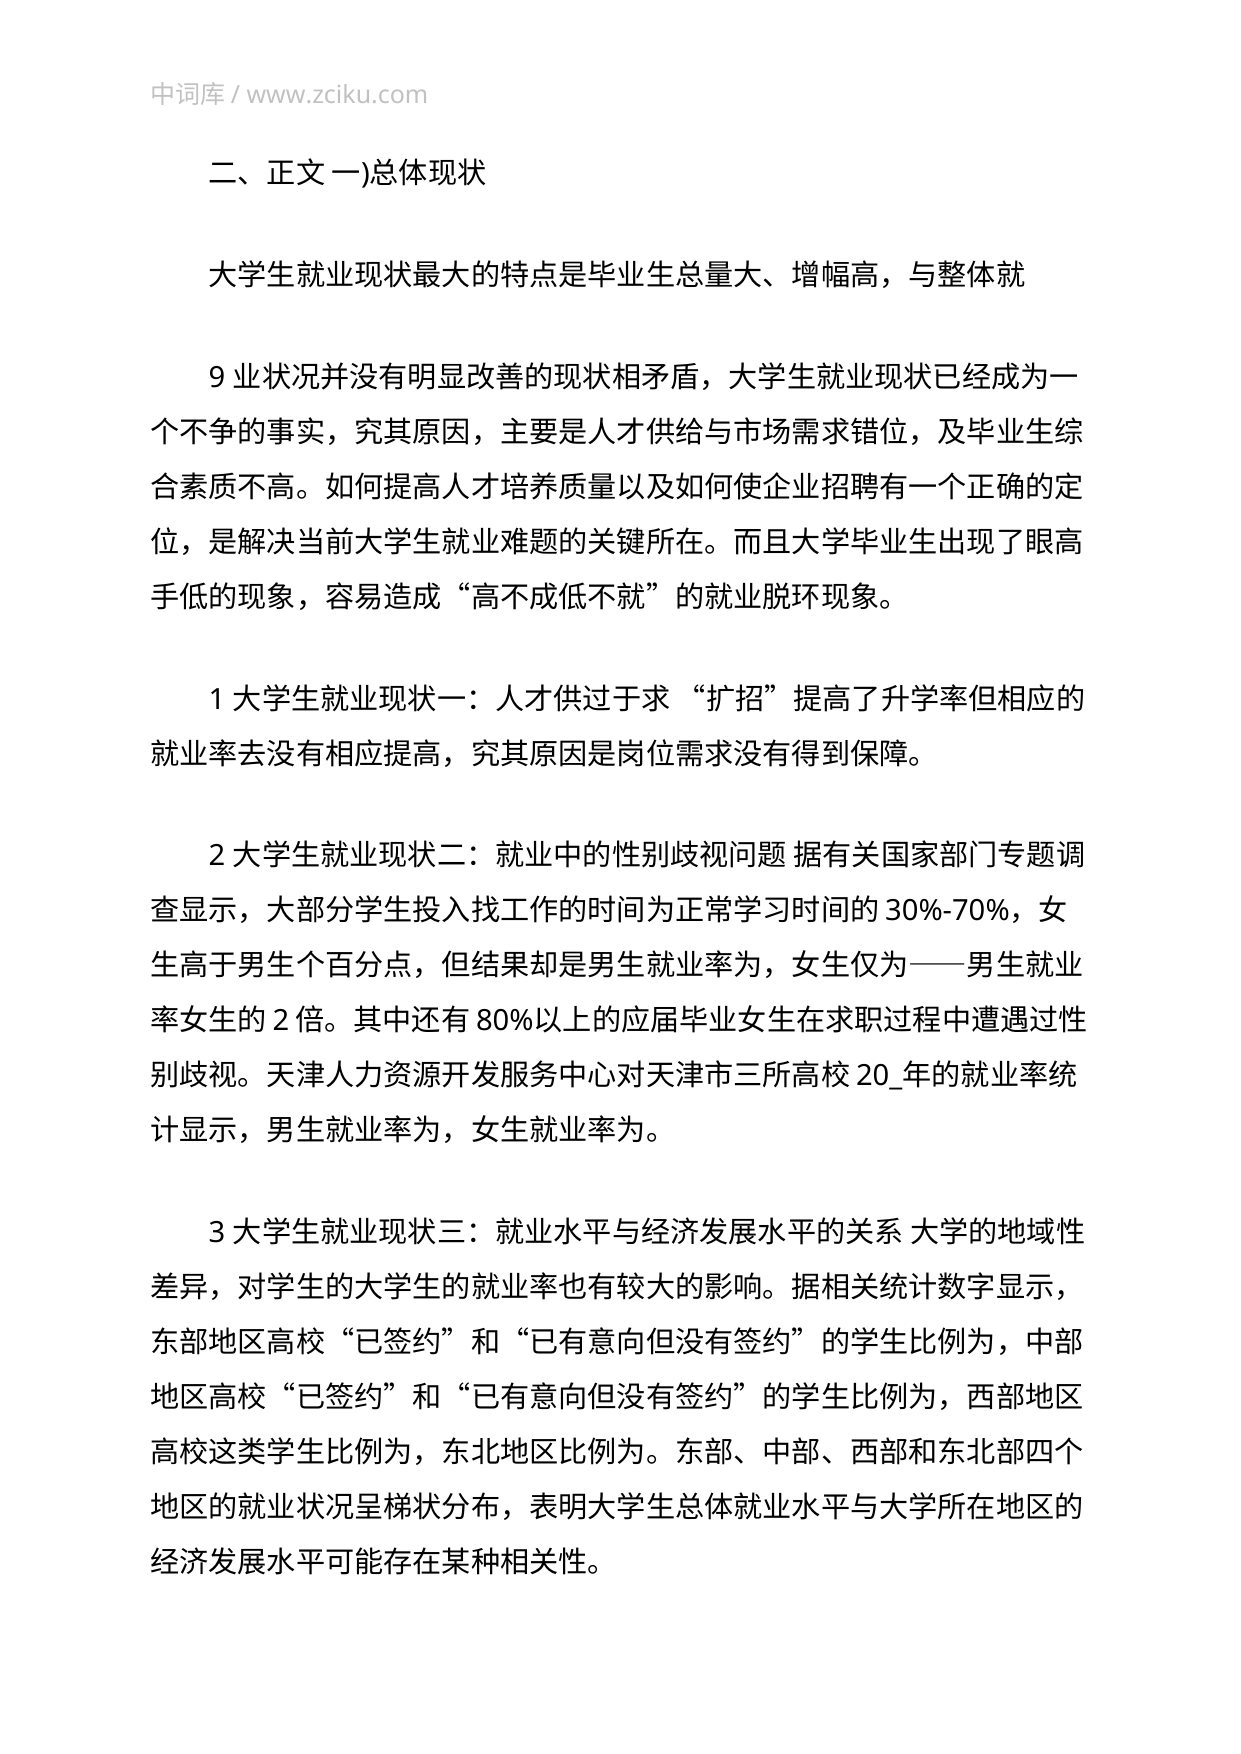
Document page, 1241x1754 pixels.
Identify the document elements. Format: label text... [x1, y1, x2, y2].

text 2 大学生就业现状二：就业中的性别歧视问题 据有关国家部门专题调查显示，大部分学生投入找工作的时间为正常学习时间的30%-70%，女生高于男生个百分点，但结果却是男生就业率为，女生仅为——男生就业率女生的2倍。其中还有80%以上的应届毕业女生在求职过程中遭遇过性别歧视。天津人力资源开发服务中心对天津市三所高校20_年的就业率统计显示，男生就业率为，女生就业率为。 [150, 832, 1090, 1149]
text 3 大学生就业现状三：就业水平与经济发展水平的关系 大学的地域性差异，对学生的大学生的就业率也有较大的影响。据相关统计数字显示，东部地区高校“已签约”和“已有意向但没有签约”的学生比例为，中部地区高校“已签约”和“已有意向但没有签约”的学生比例为，西部地区高校这类学生比例为，东北地区比例为。东部、中部、西部和东北部四个地区的就业状况呈梯状分布，表明大学生总体就业水平与大学所在地区的经济发展水平可能存在某种相关性。 [150, 1209, 1090, 1580]
text 9 业状况并没有明显改善的现状相矛盾，大学生就业现状已经成为一个不争的事实，究其原因，主要是人才供给与市场需求错位，及毕业生综合素质不高。如何提高人才培养质量以及如何使企业招聘有一个正确的定位，是解决当前大学生就业难题的关键所在。而且大学毕业生出现了眼高手低的现象，容易造成“高不成低不就”的就业脱环现象。 [150, 354, 1090, 616]
text 二、正文 一)总体现状 [150, 150, 1090, 192]
text 1 大学生就业现状一：人才供过于求 “扩招”提高了升学率但相应的就业率去没有相应提高，究其原因是岗位需求没有得到保障。 [150, 675, 1090, 772]
text 大学生就业现状最大的特点是毕业生总量大、增幅高，与整体就 [150, 252, 1090, 294]
